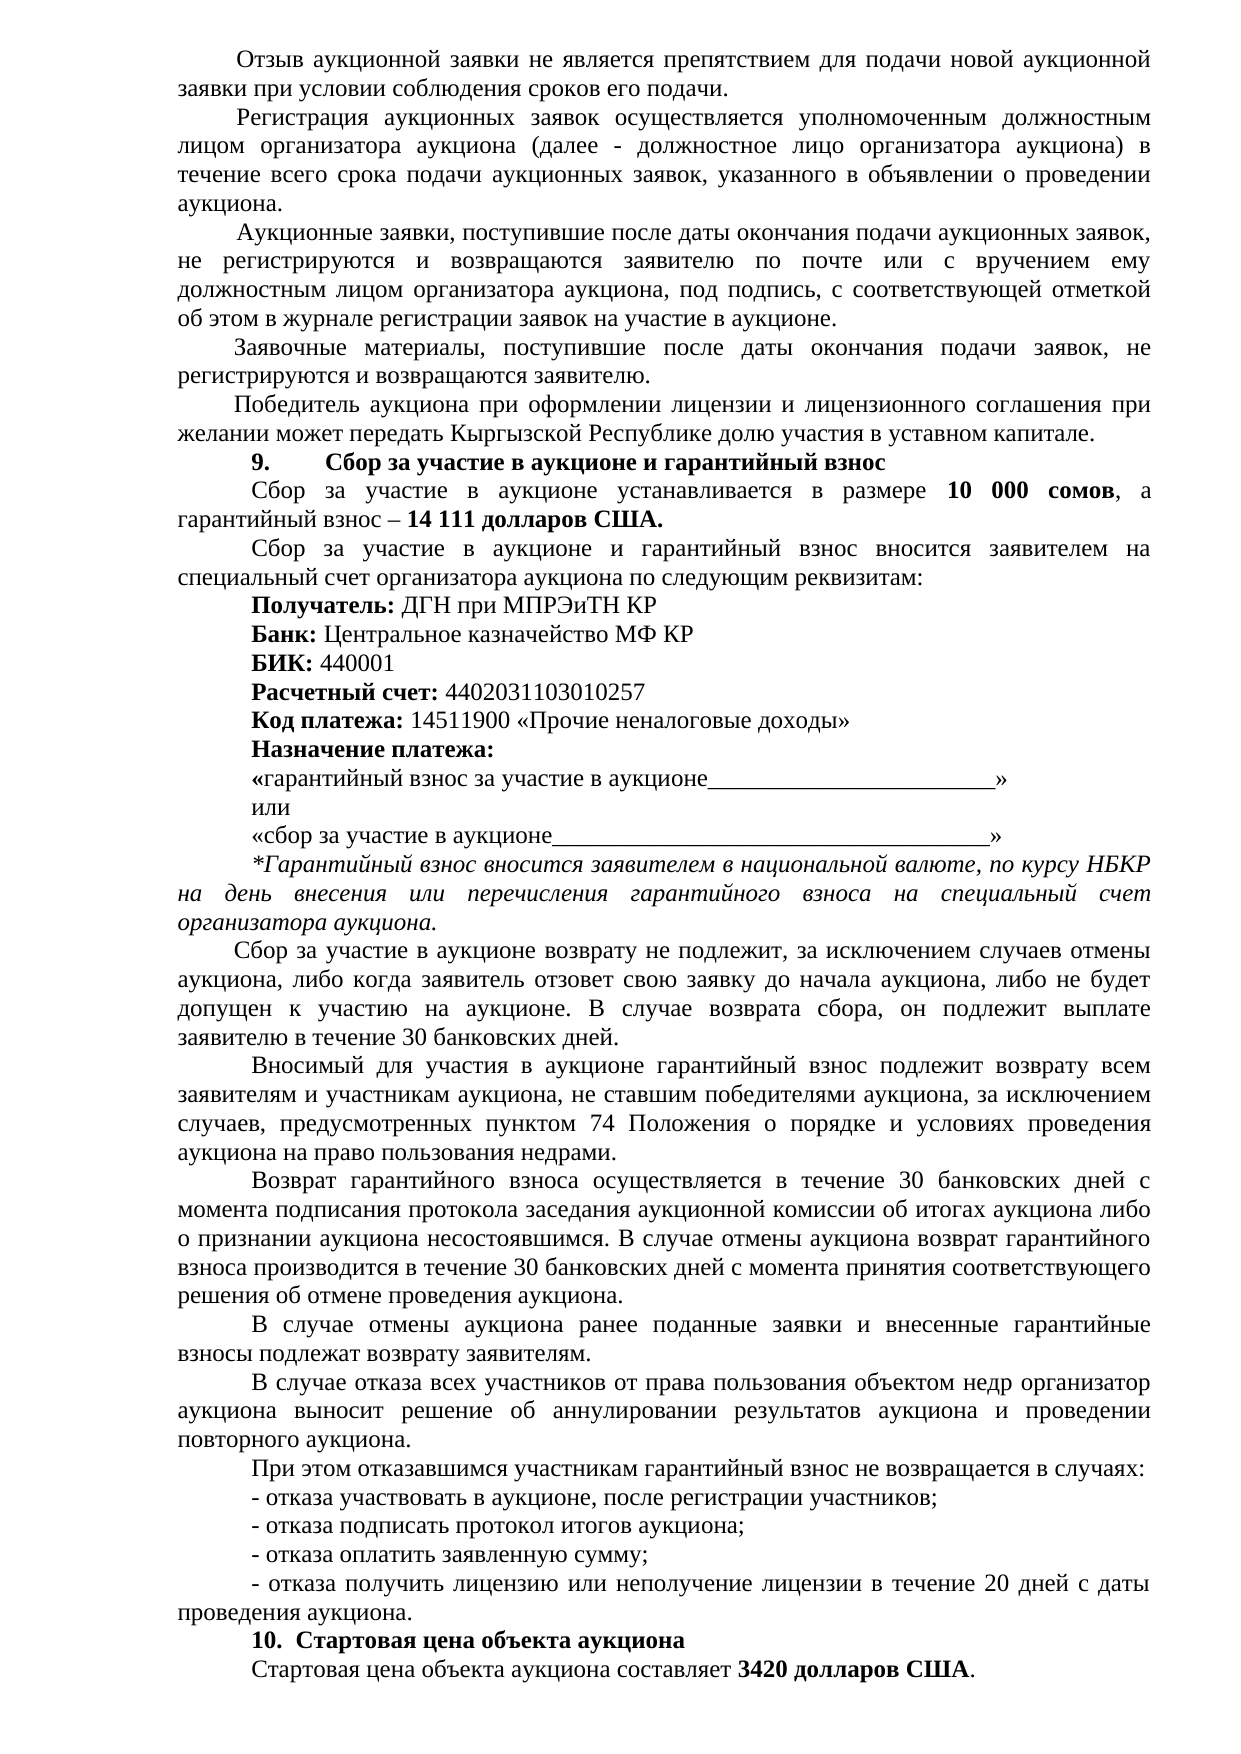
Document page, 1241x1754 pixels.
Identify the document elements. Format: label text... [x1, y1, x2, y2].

text - отказа получить лицензию или неполучение лицензии в течение 20 дней с даты проведения аукциона. [177, 1568, 1152, 1626]
text - отказа участвовать в аукционе, после регистрации участников; [177, 1482, 1152, 1511]
text «гарантийный взнос за участие в аукционе_______________________» [177, 763, 1152, 792]
text - отказа оплатить заявленную сумму; [177, 1539, 1152, 1568]
text Возврат гарантийного взноса осуществляется в течение 30 банковских дней с момента подписания протокола заседания аукционной комиссии об итогах аукциона либо о признании аукциона несостоявшимся. В случае отмены аукциона возврат гарантийного взноса производится в течение 30 банковских дней с момента принятия соответствующего решения об отмене проведения аукциона. [177, 1166, 1152, 1309]
text Сбор за участие в аукционе и гарантийный взнос вносится заявителем на специальный счет организатора аукциона по следующим реквизитам: [177, 533, 1152, 591]
text Код платежа: 14511900 «Прочие неналоговые доходы» [177, 706, 1152, 734]
text Победитель аукциона при оформлении лицензии и лицензионного соглашения при желании может передать Кыргызской Республике долю участия в уставном капитале. [177, 389, 1152, 447]
text Вносимый для участия в аукционе гарантийный взнос подлежит возврату всем заявителям и участникам аукциона, не ставшим победителями аукциона, за исключением случаев, предусмотренных пунктом 74 Положения о порядке и условиях проведения аукциона на право пользования недрами. [177, 1051, 1152, 1166]
text Банк: Центральное казначейство МФ КР [177, 619, 1152, 648]
text При этом отказавшимся участникам гарантийный взнос не возвращается в случаях: [177, 1453, 1152, 1482]
text Аукционные заявки, поступившие после даты окончания подачи аукционных заявок, не регистрируются и возвращаются заявителю по почте или с вручением ему должностным лицом организатора аукциона, под подпись, с соответствующей отметкой об этом в журнале регистрации заявок на участие в аукционе. [177, 217, 1152, 332]
text Расчетный счет: 4402031103010257 [177, 677, 1152, 706]
text - отказа подписать протокол итогов аукциона; [177, 1511, 1152, 1539]
text *Гарантийный взнос вносится заявителем в национальной валюте, по курсу НБКР на день внесения или перечисления гарантийного взноса на специальный счет организатора аукциона. [177, 849, 1152, 936]
text Сбор за участие в аукционе возврату не подлежит, за исключением случаев отмены аукциона, либо когда заявитель отзовет свою заявку до начала аукциона, либо не будет допущен к участию на аукционе. В случае возврата сбора, он подлежит выплате заявителю в течение 30 банковских дней. [177, 936, 1152, 1051]
text «сбор за участие в аукционе___________________________________» [177, 821, 1152, 849]
text Получатель: ДГН при МПРЭиТН КР [177, 591, 1152, 619]
text 10. Стартовая цена объекта аукциона [177, 1626, 1152, 1654]
text или [177, 792, 1152, 821]
text Стартовая цена объекта аукциона составляет 3420 долларов США. [177, 1654, 1152, 1683]
text Заявочные материалы, поступившие после даты окончания подачи заявок, не регистрируются и возвращаются заявителю. [177, 332, 1152, 389]
text Сбор за участие в аукционе устанавливается в размере 10 000 сомов, а гарантийный взнос – 14 111 долларов США. [177, 476, 1152, 533]
text Назначение платежа: [177, 734, 1152, 763]
text В случае отмены аукциона ранее поданные заявки и внесенные гарантийные взносы подлежат возврату заявителям. [177, 1309, 1152, 1367]
text Регистрация аукционных заявок осуществляется уполномоченным должностным лицом организатора аукциона (далее - должностное лицо организатора аукциона) в течение всего срока подачи аукционных заявок, указанного в объявлении о проведении аукциона. [177, 102, 1152, 217]
text Отзыв аукционной заявки не является препятствием для подачи новой аукционной заявки при условии соблюдения сроков его подачи. [177, 44, 1152, 102]
text В случае отказа всех участников от права пользования объектом недр организатор аукциона выносит решение об аннулировании результатов аукциона и проведении повторного аукциона. [177, 1367, 1152, 1453]
text 9. Сбор за участие в аукционе и гарантийный взнос [177, 447, 1152, 476]
text БИК: 440001 [177, 648, 1152, 677]
